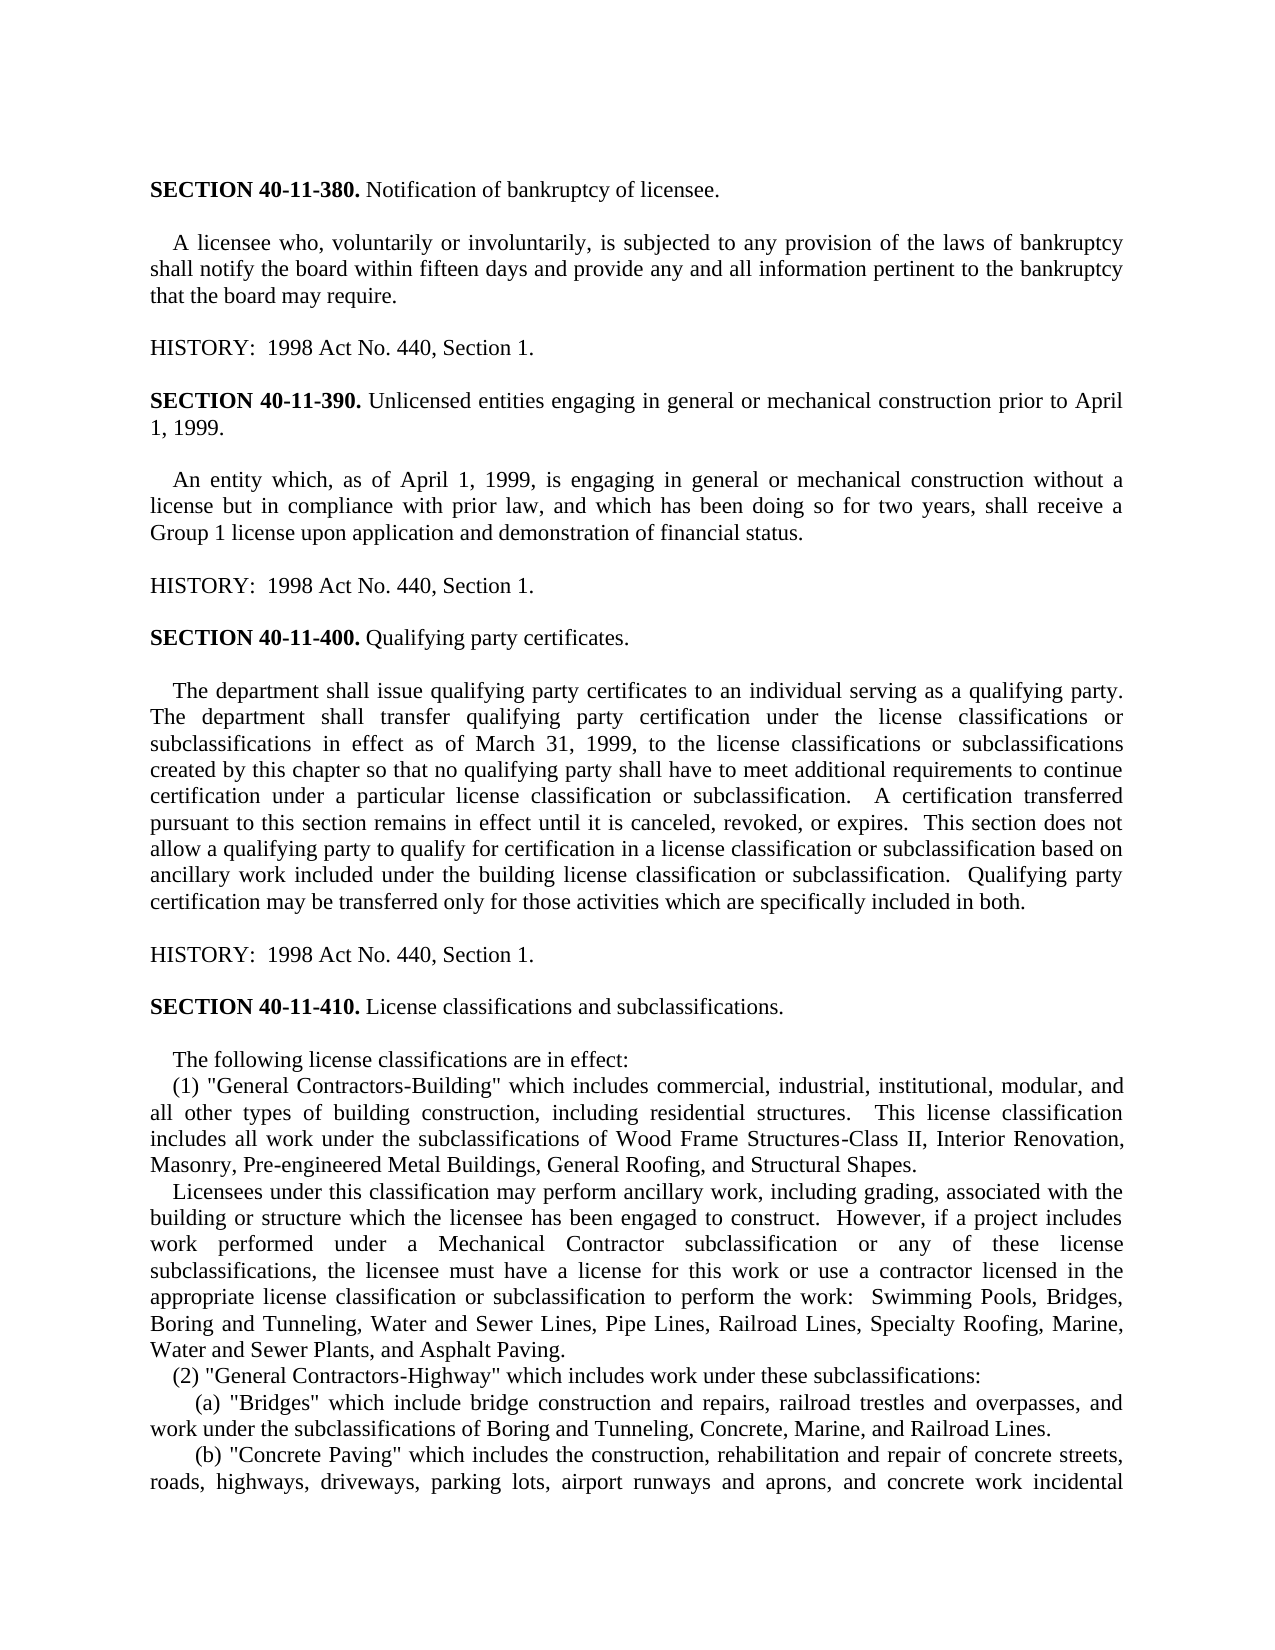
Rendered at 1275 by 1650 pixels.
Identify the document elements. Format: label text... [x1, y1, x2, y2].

text A licensee who, voluntarily or involuntarily, is subjected to any provision of the laws of bankruptcy shall notify the board within fifteen days and provide any and all information pertinent to the bankruptcy that the board may require. [150, 229, 1125, 308]
text (2) "General Contractors-Highway" which includes work under these subclassifications: [150, 1362, 1125, 1389]
text An entity which, as of April 1, 1999, is engaging in general or mechanical construction without a license but in compliance with prior law, and which has been doing so for two years, shall receive a Group 1 license upon application and demonstration of financial status. [150, 466, 1125, 545]
text SECTION 40-11-390. Unlicensed entities engaging in general or mechanical construction prior to April 1, 1999. [150, 387, 1125, 440]
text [150, 1441, 1125, 1494]
text SECTION 40-11-410. License classifications and subclassifications. [150, 993, 1125, 1020]
text HISTORY: 1998 Act No. 440, Section 1. [150, 334, 1125, 361]
text Licensees under this classification may perform ancillary work, including grading, associated with the building or structure which the licensee has been engaged to construct. However, if a project includes work performed under a Mechanical Contractor subclassification or any of these license subclassifications, the licensee must have a license for this work or use a contractor licensed in the appropriate license classification or subclassification to perform the work: Swimming Pools, Bridges, Boring and Tunneling, Water and Sewer Lines, Pipe Lines, Railroad Lines, Specialty Roofing, Marine, Water and Sewer Plants, and Asphalt Paving. [150, 1178, 1125, 1362]
text HISTORY: 1998 Act No. 440, Section 1. [150, 941, 1125, 967]
text (a) "Bridges" which include bridge construction and repairs, railroad trestles and overpasses, and work under the subclassifications of Boring and Tunneling, Concrete, Marine, and Railroad Lines. [150, 1389, 1125, 1441]
text SECTION 40-11-400. Qualifying party certificates. [150, 624, 1125, 651]
text HISTORY: 1998 Act No. 440, Section 1. [150, 572, 1125, 598]
text (1) "General Contractors-Building" which includes commercial, industrial, institutional, modular, and all other types of building construction, including residential structures. This license classification includes all work under the subclassifications of Wood Frame Structures-Class II, Interior Renovation, Masonry, Pre-engineered Metal Buildings, General Roofing, and Structural Shapes. [150, 1072, 1125, 1178]
text The department shall issue qualifying party certificates to an individual serving as a qualifying party. The department shall transfer qualifying party certification under the license classifications or subclassifications in effect as of March 31, 1999, to the license classifications or subclassifications created by this chapter so that no qualifying party shall have to meet additional requirements to continue certification under a particular license classification or subclassification. A certification transferred pursuant to this section remains in effect until it is canceled, revoked, or expires. This section does not allow a qualifying party to qualify for certification in a license classification or subclassification based on ancillary work included under the building license classification or subclassification. Qualifying party certification may be transferred only for those activities which are specifically included in both. [150, 677, 1125, 914]
text The following license classifications are in effect: [150, 1046, 1125, 1072]
text SECTION 40-11-380. Notification of bankruptcy of licensee. [150, 176, 1125, 203]
